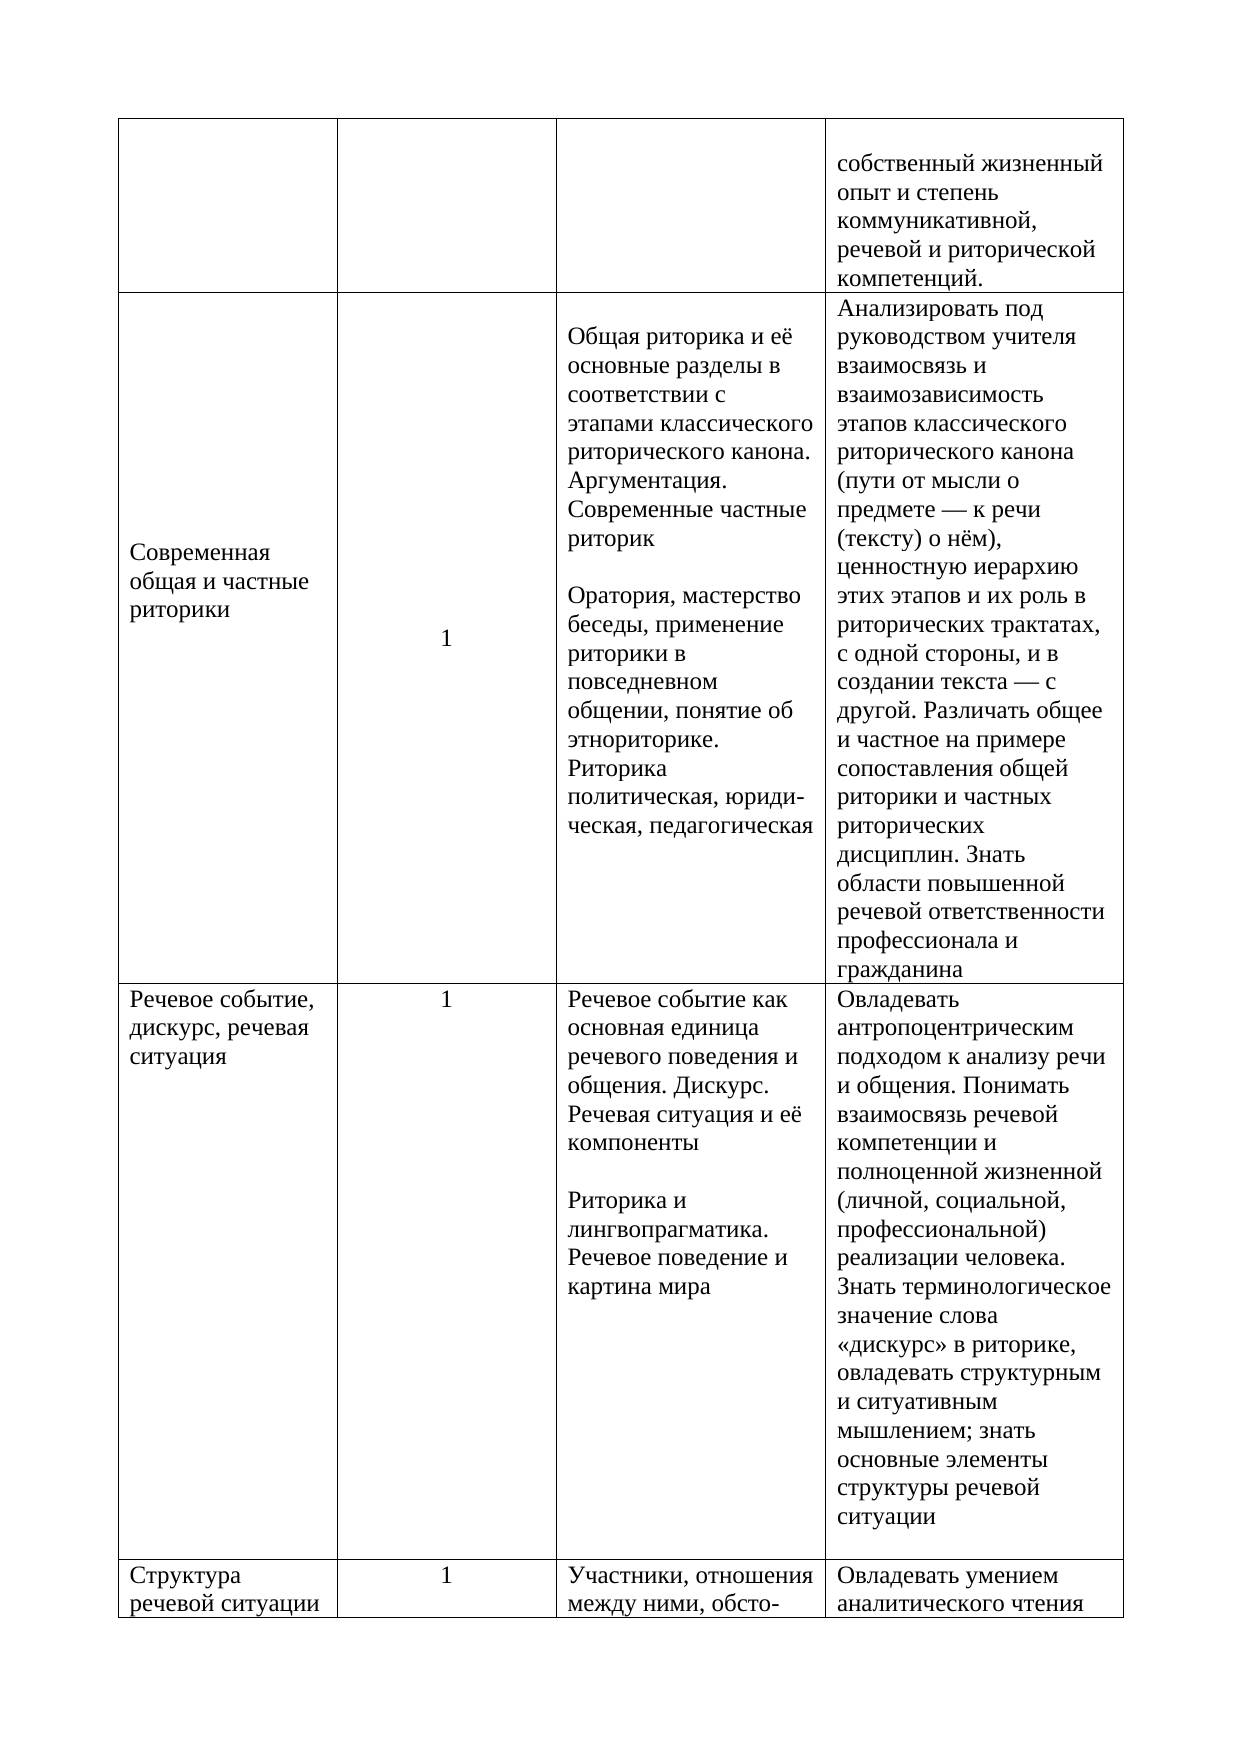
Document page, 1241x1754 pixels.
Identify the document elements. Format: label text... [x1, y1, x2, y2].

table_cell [119, 119, 337, 292]
table_cell 1 [338, 293, 556, 983]
table_cell Речевое событие, дискурс, речевая ситуация [119, 984, 337, 1559]
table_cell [119, 1560, 337, 1617]
table_cell Овладевать антропоцентрическим подходом к анализу речи и общения. Понимать взаимосвязь речевой компетенции и полноценной жизненной (личной, социальной, профессиональной) реализации человека. Знать терминологическое значение слова «дискурс» в риторике, овладевать структурным и ситуативным мышлением; знать основные элементы структуры речевой ситуации [826, 984, 1123, 1559]
table_cell 1 [338, 1560, 556, 1617]
table_cell Анализировать под руководством учителя взаимосвязь и взаимозависимость этапов классического риторического канона (пути от мысли о предмете — к речи (тексту) о нём), ценностную иерархию этих этапов и их роль в риторических трактатах, с одной стороны, и в создании текста — с другой. Различать общее и частное на примере сопоставления общей риторики и частных риторических дисциплин. Знать области повышенной речевой ответственности профессионала и гражданина [963, 293, 1123, 983]
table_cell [557, 1560, 825, 1617]
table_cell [826, 119, 1123, 292]
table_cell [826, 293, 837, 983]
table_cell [557, 119, 825, 292]
table_cell 2 [338, 119, 556, 292]
table_cell Речевое событие как основная единица речевого поведения и общения. Дискурс. Речевая ситуация и её компоненты Риторика и лингвопрагматика. Речевое поведение и картина мира [557, 984, 825, 1559]
table_cell Современная общая и частные риторики [119, 293, 337, 983]
table_cell 1 [338, 984, 556, 1559]
table_cell Общая риторика и её основные разделы в соответствии с этапами классического риторического канона. Аргументация. Современные частные риторик Оратория, мастерство беседы, применение риторики в повседневном общении, понятие об этнориторике. Риторика политическая, юридическая, педагогическая [557, 293, 825, 983]
